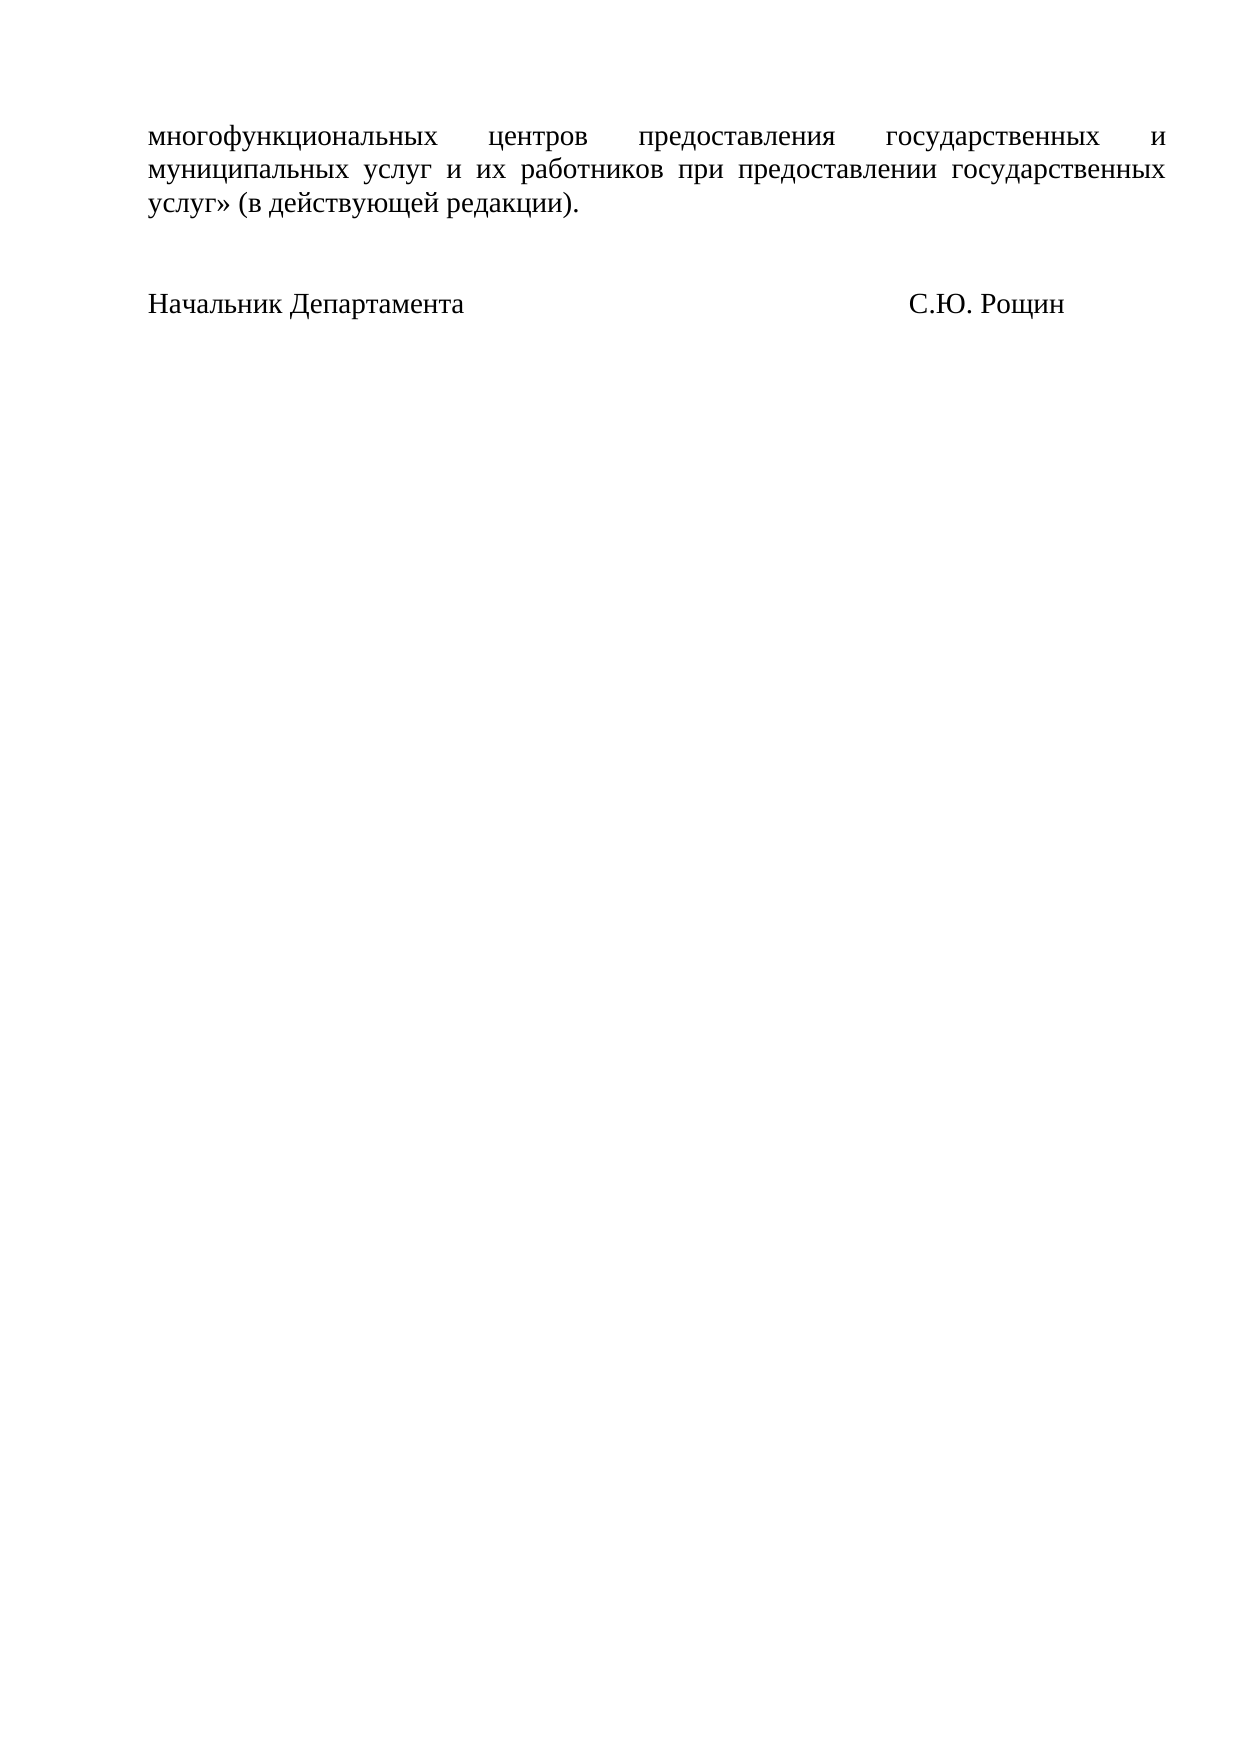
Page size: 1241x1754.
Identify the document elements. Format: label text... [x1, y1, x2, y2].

text Начальник Департамента С.Ю. Рощин [148, 286, 1167, 319]
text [148, 118, 1167, 219]
